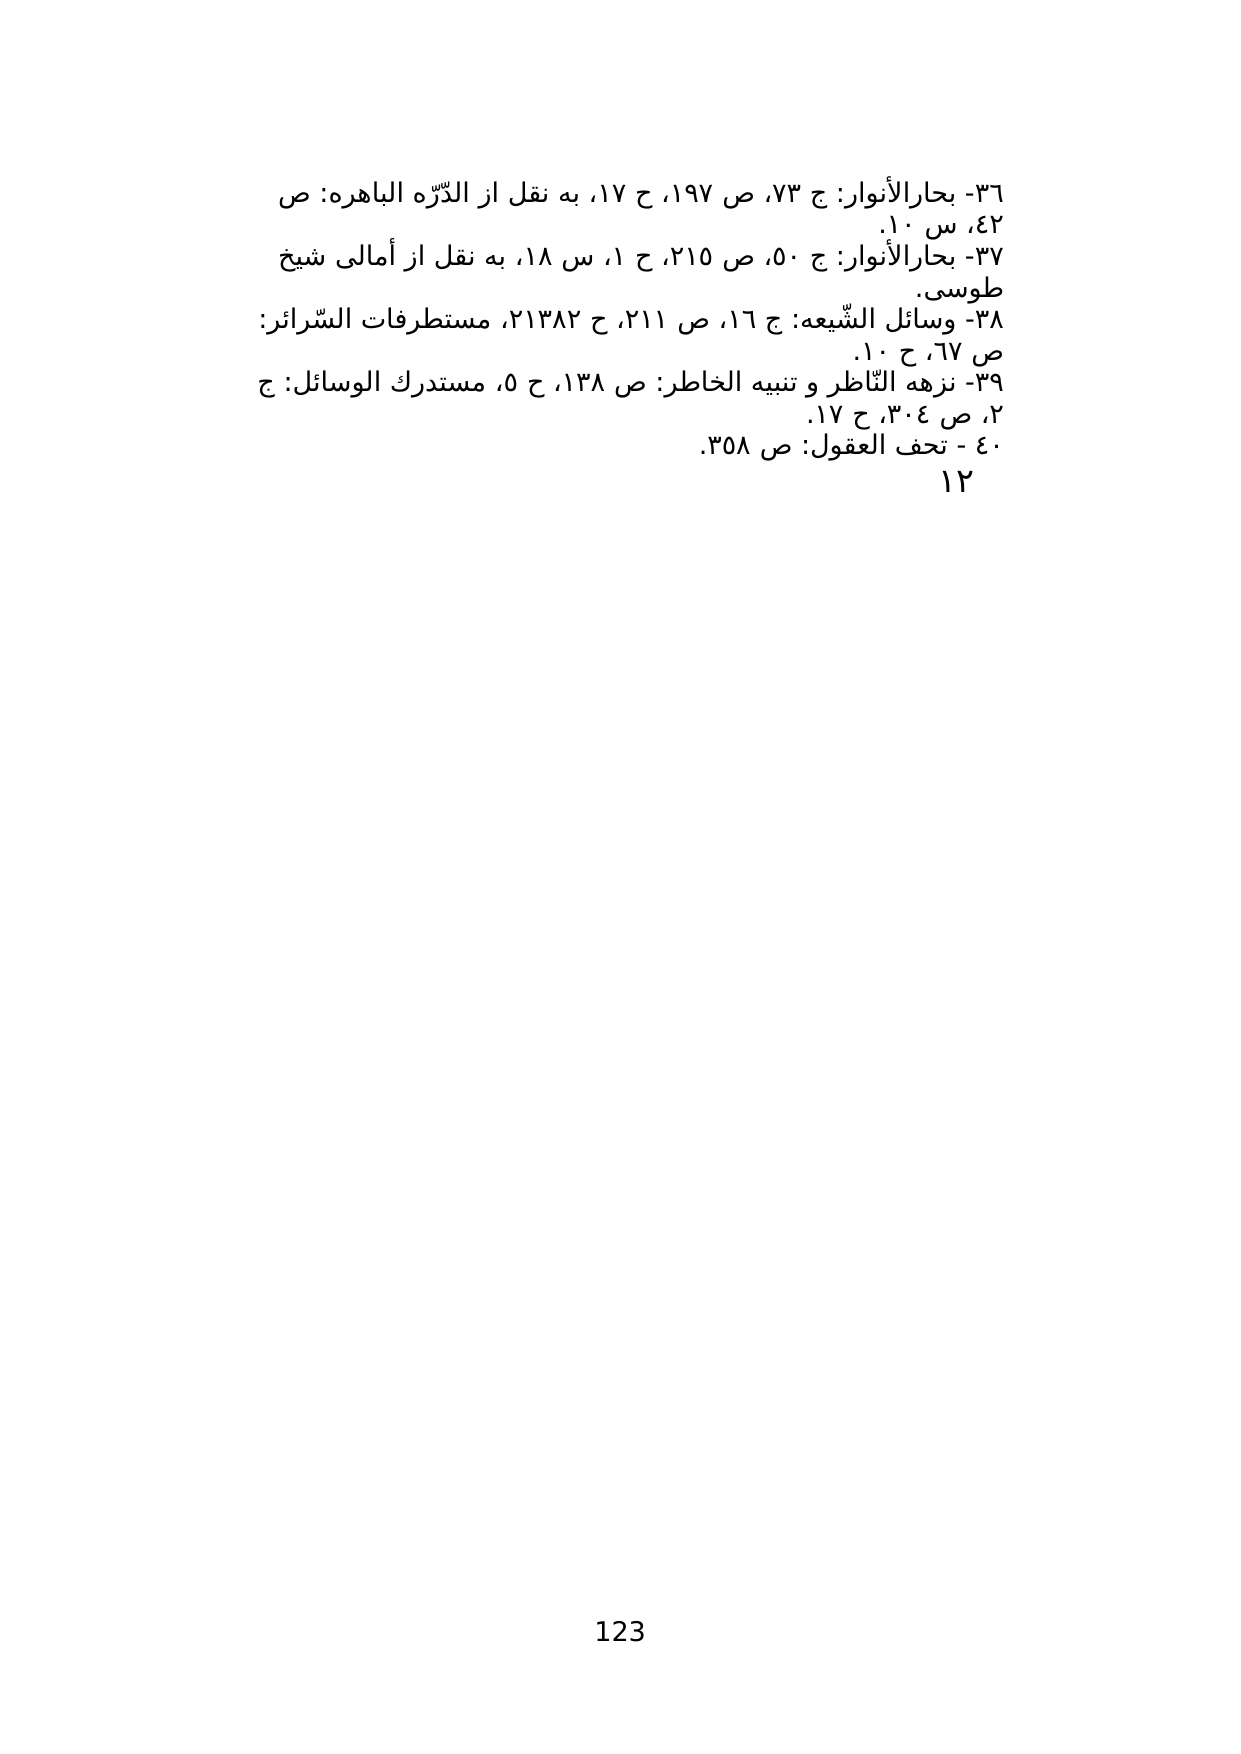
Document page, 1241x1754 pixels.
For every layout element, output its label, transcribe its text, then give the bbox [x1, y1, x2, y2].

text ٣٩- نزهه النّاظر و تنبيه الخاطر: ص ١٣٨، ح ٥، مستدرك الوسائل: ج ٢، ص ٣٠٤، ح ١٧. [236, 367, 1004, 430]
text ۱۲ [236, 461, 1004, 500]
text ٤٠ - تحف العقول: ص ٣٥٨. [236, 430, 1004, 461]
text ٣٧- بحارالأنوار: ج ٥٠، ص ٢١٥، ح ١، س ١٨، به نقل از أمالى شيخ طوسى. [236, 240, 1004, 303]
text ٣٨- وسائل الشّيعه: ج ١٦، ص ٢١١، ح ٢١٣٨٢، مستطرفات السّرائر: ص ٦٧، ح ١٠. [236, 303, 1004, 367]
text ٣٦- بحارالأنوار: ج ٧٣، ص ١٩٧، ح ١٧، به نقل از الدّرّه الباهره: ص ٤٢، س ١٠. [236, 177, 1004, 240]
